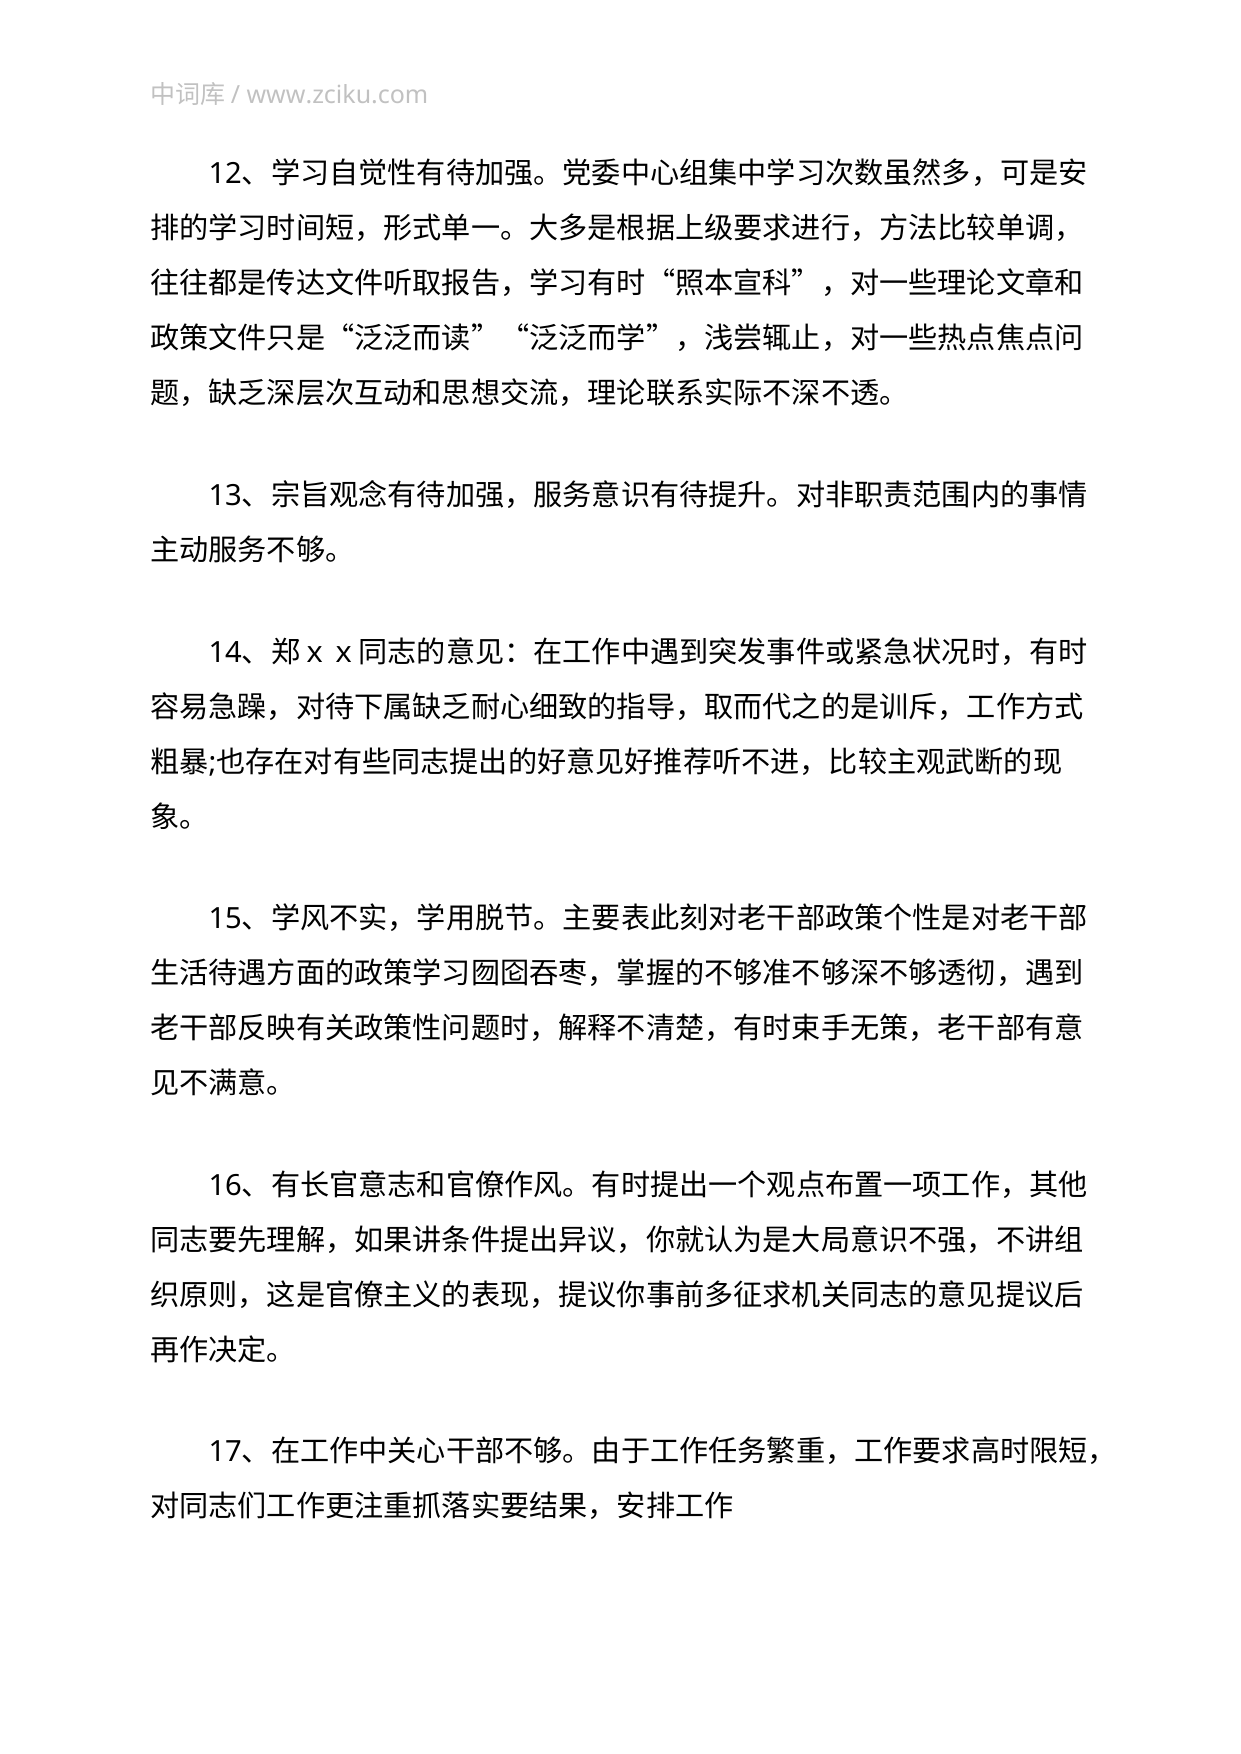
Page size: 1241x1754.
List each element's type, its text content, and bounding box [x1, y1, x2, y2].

text 17、在工作中关心干部不够。由于工作任务繁重，工作要求高时限短，对同志们工作更注重抓落实要结果，安排工作 [150, 1428, 1090, 1525]
text 14、郑ｘｘ同志的意见：在工作中遇到突发事件或紧急状况时，有时容易急躁，对待下属缺乏耐心细致的指导，取而代之的是训斥，工作方式粗暴;也存在对有些同志提出的好意见好推荐听不进，比较主观武断的现象。 [150, 628, 1090, 835]
text 13、宗旨观念有待加强，服务意识有待提升。对非职责范围内的事情主动服务不够。 [150, 471, 1090, 569]
text 15、学风不实，学用脱节。主要表此刻对老干部政策个性是对老干部生活待遇方面的政策学习囫囵吞枣，掌握的不够准不够深不够透彻，遇到老干部反映有关政策性问题时，解释不清楚，有时束手无策，老干部有意见不满意。 [150, 895, 1090, 1102]
text 12、学习自觉性有待加强。党委中心组集中学习次数虽然多，可是安排的学习时间短，形式单一。大多是根据上级要求进行，方法比较单调，往往都是传达文件听取报告，学习有时“照本宣科”，对一些理论文章和政策文件只是“泛泛而读”“泛泛而学”，浅尝辄止，对一些热点焦点问题，缺乏深层次互动和思想交流，理论联系实际不深不透。 [150, 150, 1090, 412]
text 16、有长官意志和官僚作风。有时提出一个观点布置一项工作，其他同志要先理解，如果讲条件提出异议，你就认为是大局意识不强，不讲组织原则，这是官僚主义的表现，提议你事前多征求机关同志的意见提议后再作决定。 [150, 1161, 1090, 1368]
